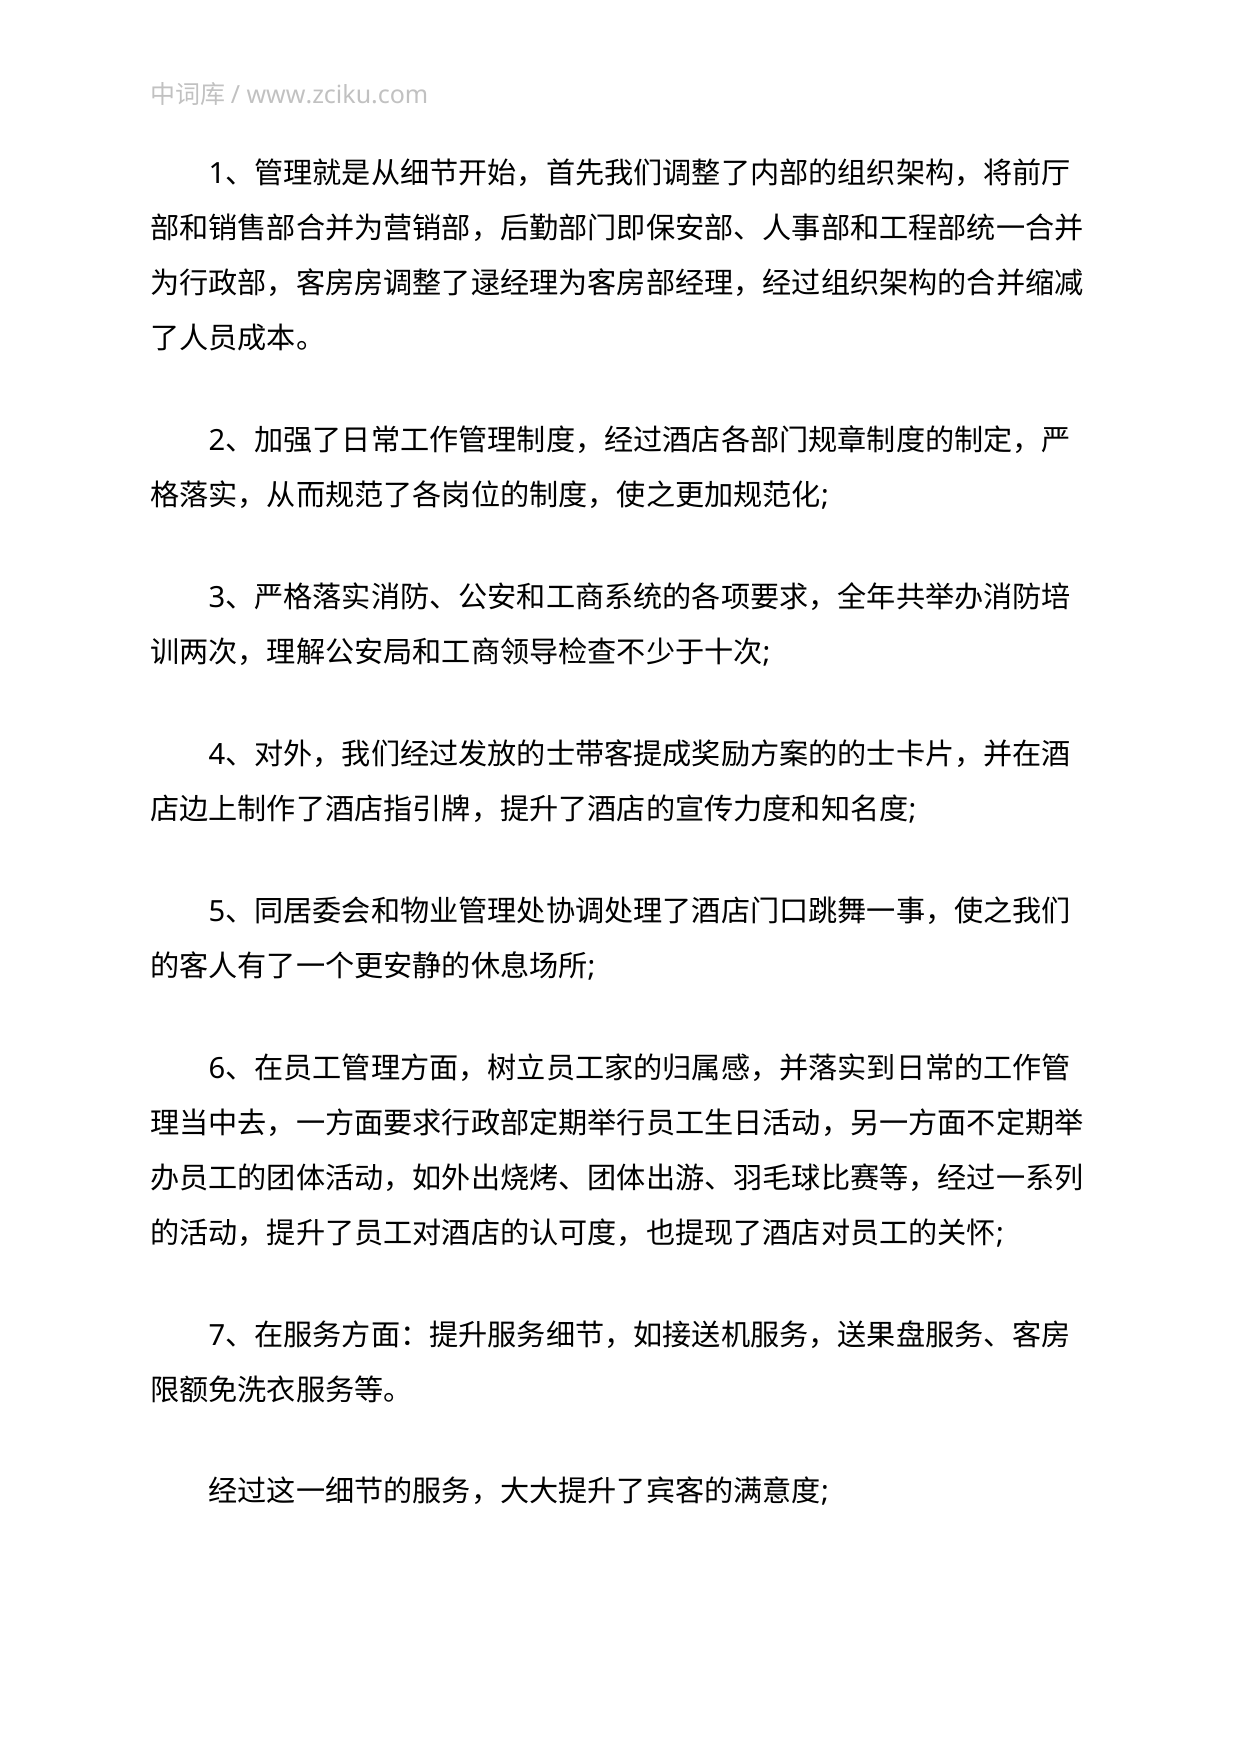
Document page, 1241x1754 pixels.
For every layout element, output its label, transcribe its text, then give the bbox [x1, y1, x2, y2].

text 2、加强了日常工作管理制度，经过酒店各部门规章制度的制定，严格落实，从而规范了各岗位的制度，使之更加规范化; [150, 417, 1090, 514]
text 5、同居委会和物业管理处协调处理了酒店门口跳舞一事，使之我们的客人有了一个更安静的休息场所; [150, 887, 1090, 985]
text 6、在员工管理方面，树立员工家的归属感，并落实到日常的工作管理当中去，一方面要求行政部定期举行员工生日活动，另一方面不定期举办员工的团体活动，如外出烧烤、团体出游、羽毛球比赛等，经过一系列的活动，提升了员工对酒店的认可度，也提现了酒店对员工的关怀; [150, 1044, 1090, 1252]
text 经过这一细节的服务，大大提升了宾客的满意度; [150, 1468, 1090, 1510]
text 7、在服务方面：提升服务细节，如接送机服务，送果盘服务、客房限额免洗衣服务等。 [150, 1311, 1090, 1408]
text 1、管理就是从细节开始，首先我们调整了内部的组织架构，将前厅部和销售部合并为营销部，后勤部门即保安部、人事部和工程部统一合并为行政部，客房房调整了逯经理为客房部经理，经过组织架构的合并缩减了人员成本。 [150, 150, 1090, 357]
text 4、对外，我们经过发放的士带客提成奖励方案的的士卡片，并在酒店边上制作了酒店指引牌，提升了酒店的宣传力度和知名度; [150, 731, 1090, 828]
text 3、严格落实消防、公安和工商系统的各项要求，全年共举办消防培训两次，理解公安局和工商领导检查不少于十次; [150, 573, 1090, 671]
